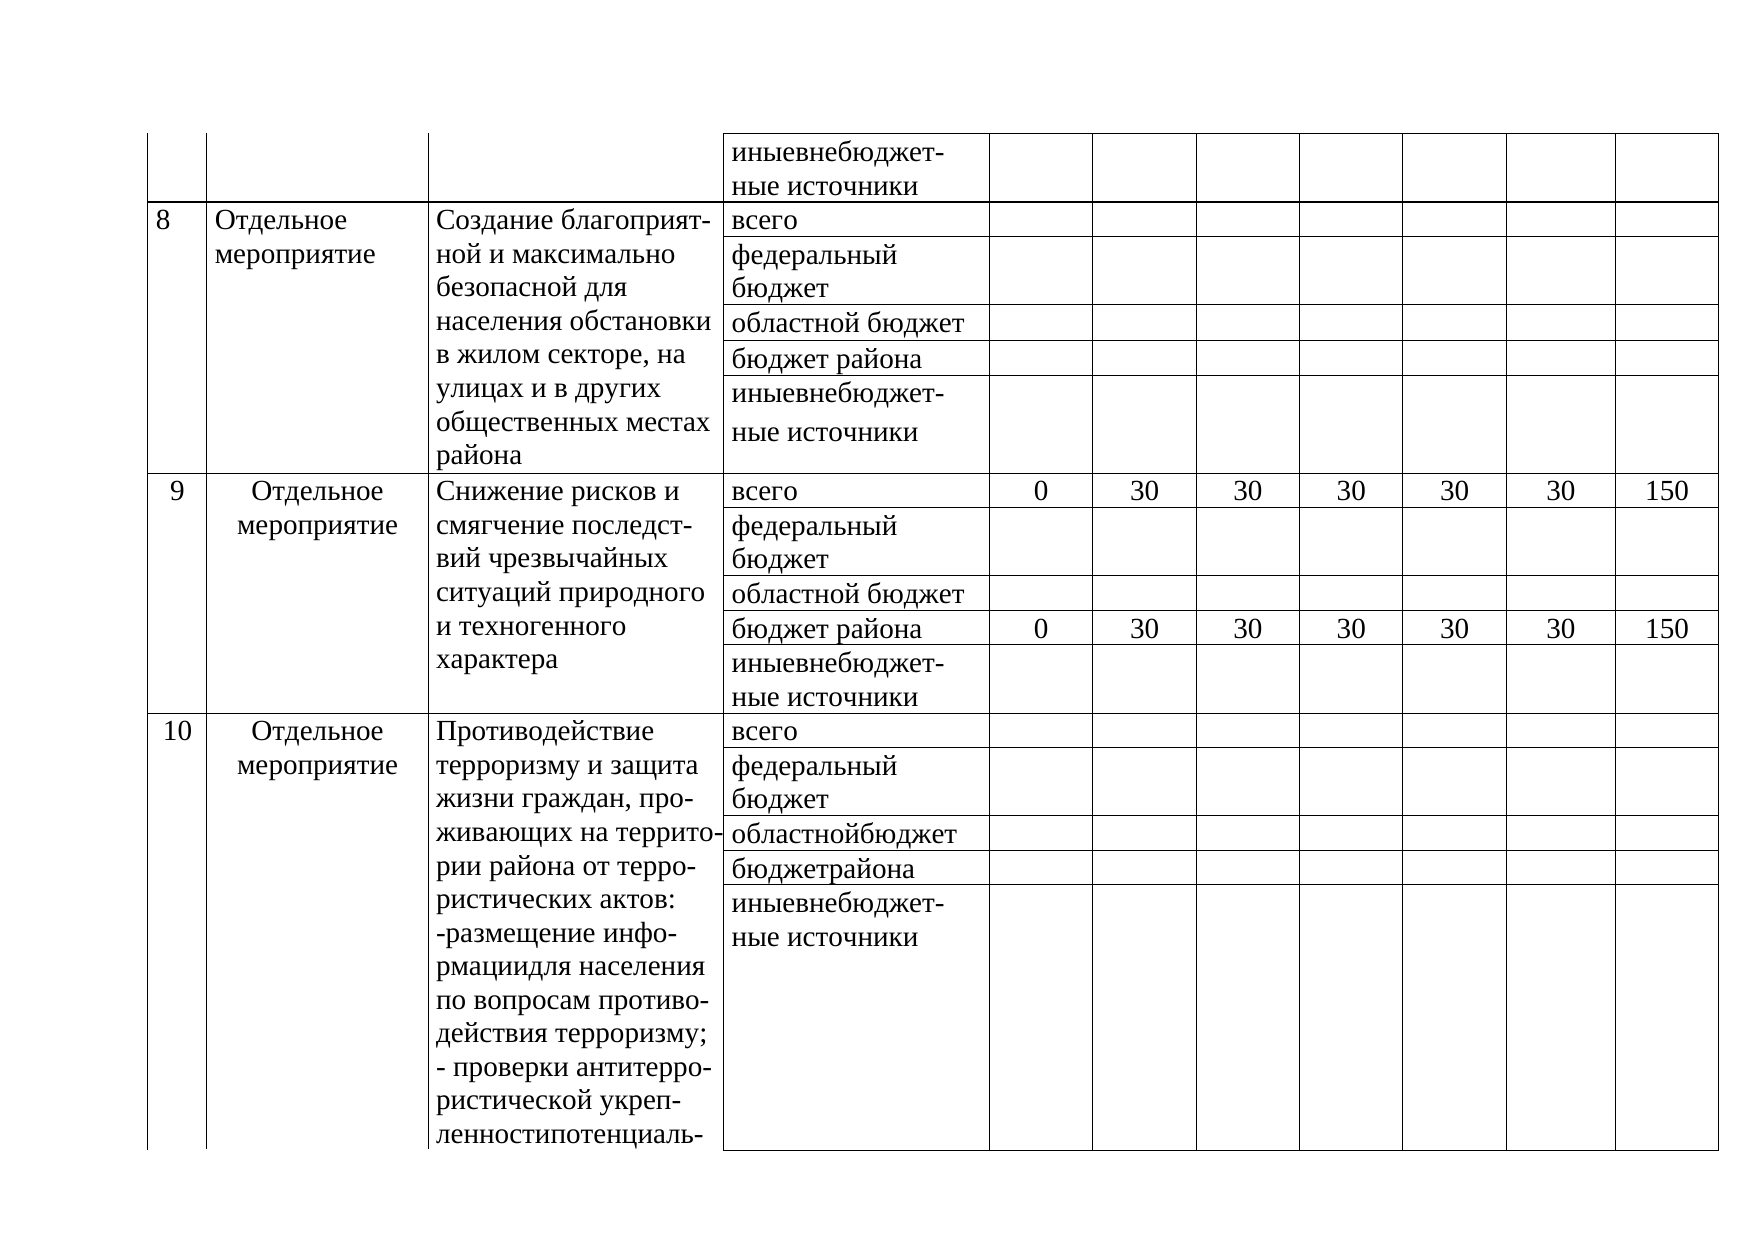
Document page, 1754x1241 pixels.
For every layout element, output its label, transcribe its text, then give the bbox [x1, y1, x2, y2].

table_cell [1300, 341, 1402, 374]
table_cell [1197, 645, 1299, 712]
table_cell Снижение рисков и смягчение последст-вий чрезвычайных ситуаций природного и техногенного характера [429, 474, 723, 712]
table_cell [1197, 816, 1299, 850]
table_cell Создание благоприят-ной и максимально безопасной для населения обстановки в жилом секторе, на улицах и в других общественных местах района [429, 203, 723, 472]
table_cell [1300, 508, 1402, 575]
table_cell [1300, 134, 1402, 201]
table_cell [1403, 576, 1506, 610]
table_cell [1197, 134, 1299, 201]
table_cell [990, 851, 1092, 884]
table_cell 30 [1403, 474, 1506, 507]
table_cell бюджет района [724, 611, 989, 644]
table_cell [1197, 341, 1299, 374]
table_cell Отдельное мероприятие [207, 714, 428, 1149]
table_cell [1403, 134, 1506, 201]
table_cell 30 [1093, 611, 1196, 644]
table_cell [990, 134, 1092, 201]
table_cell [1616, 645, 1718, 712]
table_cell [1403, 376, 1506, 472]
table_cell [990, 714, 1092, 747]
table_cell [1300, 885, 1402, 1149]
table_cell [1300, 816, 1402, 850]
table_cell [1507, 376, 1615, 472]
table_cell [1093, 341, 1196, 374]
table_cell 10 [148, 714, 206, 1149]
table_cell [1300, 851, 1402, 884]
table_cell [1300, 305, 1402, 340]
table_cell [1616, 237, 1718, 304]
table_cell [1616, 341, 1718, 374]
table_cell [1197, 237, 1299, 304]
table_cell [1093, 237, 1196, 304]
table_cell [990, 748, 1092, 815]
table_cell 150 [1616, 474, 1718, 507]
table_cell [1616, 885, 1718, 1149]
table_cell [1616, 508, 1718, 575]
table_cell [1507, 508, 1615, 575]
table_cell [1093, 748, 1196, 815]
table_cell [1616, 203, 1718, 236]
table_cell [1507, 576, 1615, 610]
table_cell областнойбюджет [724, 816, 989, 850]
table_cell Противодействие терроризму и защита жизни граждан, про-живающих на террито-рии района от терро-ристических актов: -размещение инфо-рмациидля населения по вопросам противо-действия терроризму; - проверки антитерро-ристической укреп-ленностипотенциаль-ных объектов диверси-онно-террористичес-ких устремлений; - организационно-профилактические мероприятий по противодействию терроризму. [429, 714, 723, 1149]
table_cell [1300, 203, 1402, 236]
table_cell [1093, 851, 1196, 884]
table_cell [1403, 237, 1506, 304]
table_cell [1507, 645, 1615, 712]
table_cell всего [724, 714, 989, 747]
table_cell федеральный бюджет [724, 508, 989, 575]
table_cell [1197, 714, 1299, 747]
table_cell [1507, 816, 1615, 850]
table_cell 30 [1300, 611, 1402, 644]
table_cell [1507, 714, 1615, 747]
table_cell [1093, 203, 1196, 236]
table_cell [1093, 508, 1196, 575]
table_cell [1616, 714, 1718, 747]
table_cell всего [724, 474, 989, 507]
table_cell [1093, 645, 1196, 712]
table_cell [1403, 816, 1506, 850]
table_cell 30 [1093, 474, 1196, 507]
table_cell Отдельное мероприятие [207, 474, 428, 712]
table_cell [1093, 376, 1196, 472]
table_cell бюджет района [724, 341, 989, 374]
table_cell федеральный бюджет [724, 237, 989, 304]
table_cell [724, 885, 989, 1149]
table_cell [1403, 341, 1506, 374]
table_cell [990, 576, 1092, 610]
table_cell [1300, 576, 1402, 610]
table_cell [990, 376, 1092, 472]
table_cell [990, 203, 1092, 236]
table_cell Отдельное мероприятие [207, 203, 428, 472]
table_cell [1616, 576, 1718, 610]
table_cell [1507, 341, 1615, 374]
table_cell [1403, 508, 1506, 575]
table_cell [1507, 851, 1615, 884]
table_cell иныевнебюджет-ные источники [724, 376, 989, 472]
table_cell [1197, 885, 1299, 1149]
table_cell [1300, 376, 1402, 472]
table_cell [1197, 508, 1299, 575]
table_cell иныевнебюджет-ные источники [724, 134, 989, 201]
table_cell [1403, 851, 1506, 884]
table_cell [1093, 576, 1196, 610]
table_cell [1403, 305, 1506, 340]
table_cell 30 [1197, 474, 1299, 507]
table_cell [1300, 645, 1402, 712]
table_cell [1300, 748, 1402, 815]
table_cell [990, 237, 1092, 304]
table_cell [1507, 885, 1615, 1149]
table_cell [1507, 748, 1615, 815]
table_cell 30 [1197, 611, 1299, 644]
table_cell [1616, 748, 1718, 815]
table_cell [1507, 203, 1615, 236]
table_cell [1616, 134, 1718, 201]
table_cell 0 [990, 474, 1092, 507]
table_cell [1093, 885, 1196, 1149]
table_cell [1616, 851, 1718, 884]
table_cell [1300, 237, 1402, 304]
table_cell [1616, 305, 1718, 340]
table_cell [1093, 305, 1196, 340]
table_cell [1507, 134, 1615, 201]
table_cell [1197, 851, 1299, 884]
table_cell [990, 508, 1092, 575]
table_cell [990, 305, 1092, 340]
table_cell [1616, 376, 1718, 472]
table_cell [1403, 885, 1506, 1149]
table_cell 0 [990, 611, 1092, 644]
table_cell [990, 341, 1092, 374]
table_cell областной бюджет [724, 305, 989, 340]
table_cell 30 [1507, 474, 1615, 507]
table_cell [1403, 645, 1506, 712]
table_cell [1507, 237, 1615, 304]
table_cell [1197, 576, 1299, 610]
table_cell 30 [1300, 474, 1402, 507]
table_cell 9 [148, 474, 206, 712]
table_cell [1093, 816, 1196, 850]
table_cell [1300, 714, 1402, 747]
table_cell 150 [1616, 611, 1718, 644]
table_cell 8 [148, 203, 206, 472]
table_cell иныевнебюджет-ные источники [724, 645, 989, 712]
table_cell областной бюджет [724, 576, 989, 610]
table_cell [990, 885, 1092, 1149]
table_cell [1403, 748, 1506, 815]
table_cell [1197, 748, 1299, 815]
table_cell [990, 645, 1092, 712]
table_cell бюджетрайона [724, 851, 989, 884]
table_cell федеральный бюджет [724, 748, 989, 815]
table_cell [1197, 305, 1299, 340]
table_cell [1197, 203, 1299, 236]
table_cell [1507, 305, 1615, 340]
table_cell [1403, 203, 1506, 236]
table_cell 30 [1507, 611, 1615, 644]
table_cell [1093, 134, 1196, 201]
table_cell всего [724, 203, 989, 236]
table_cell [1403, 714, 1506, 747]
table_cell 30 [1403, 611, 1506, 644]
table_cell [1197, 376, 1299, 472]
table_cell [990, 816, 1092, 850]
table_cell [1616, 816, 1718, 850]
table_cell [1093, 714, 1196, 747]
